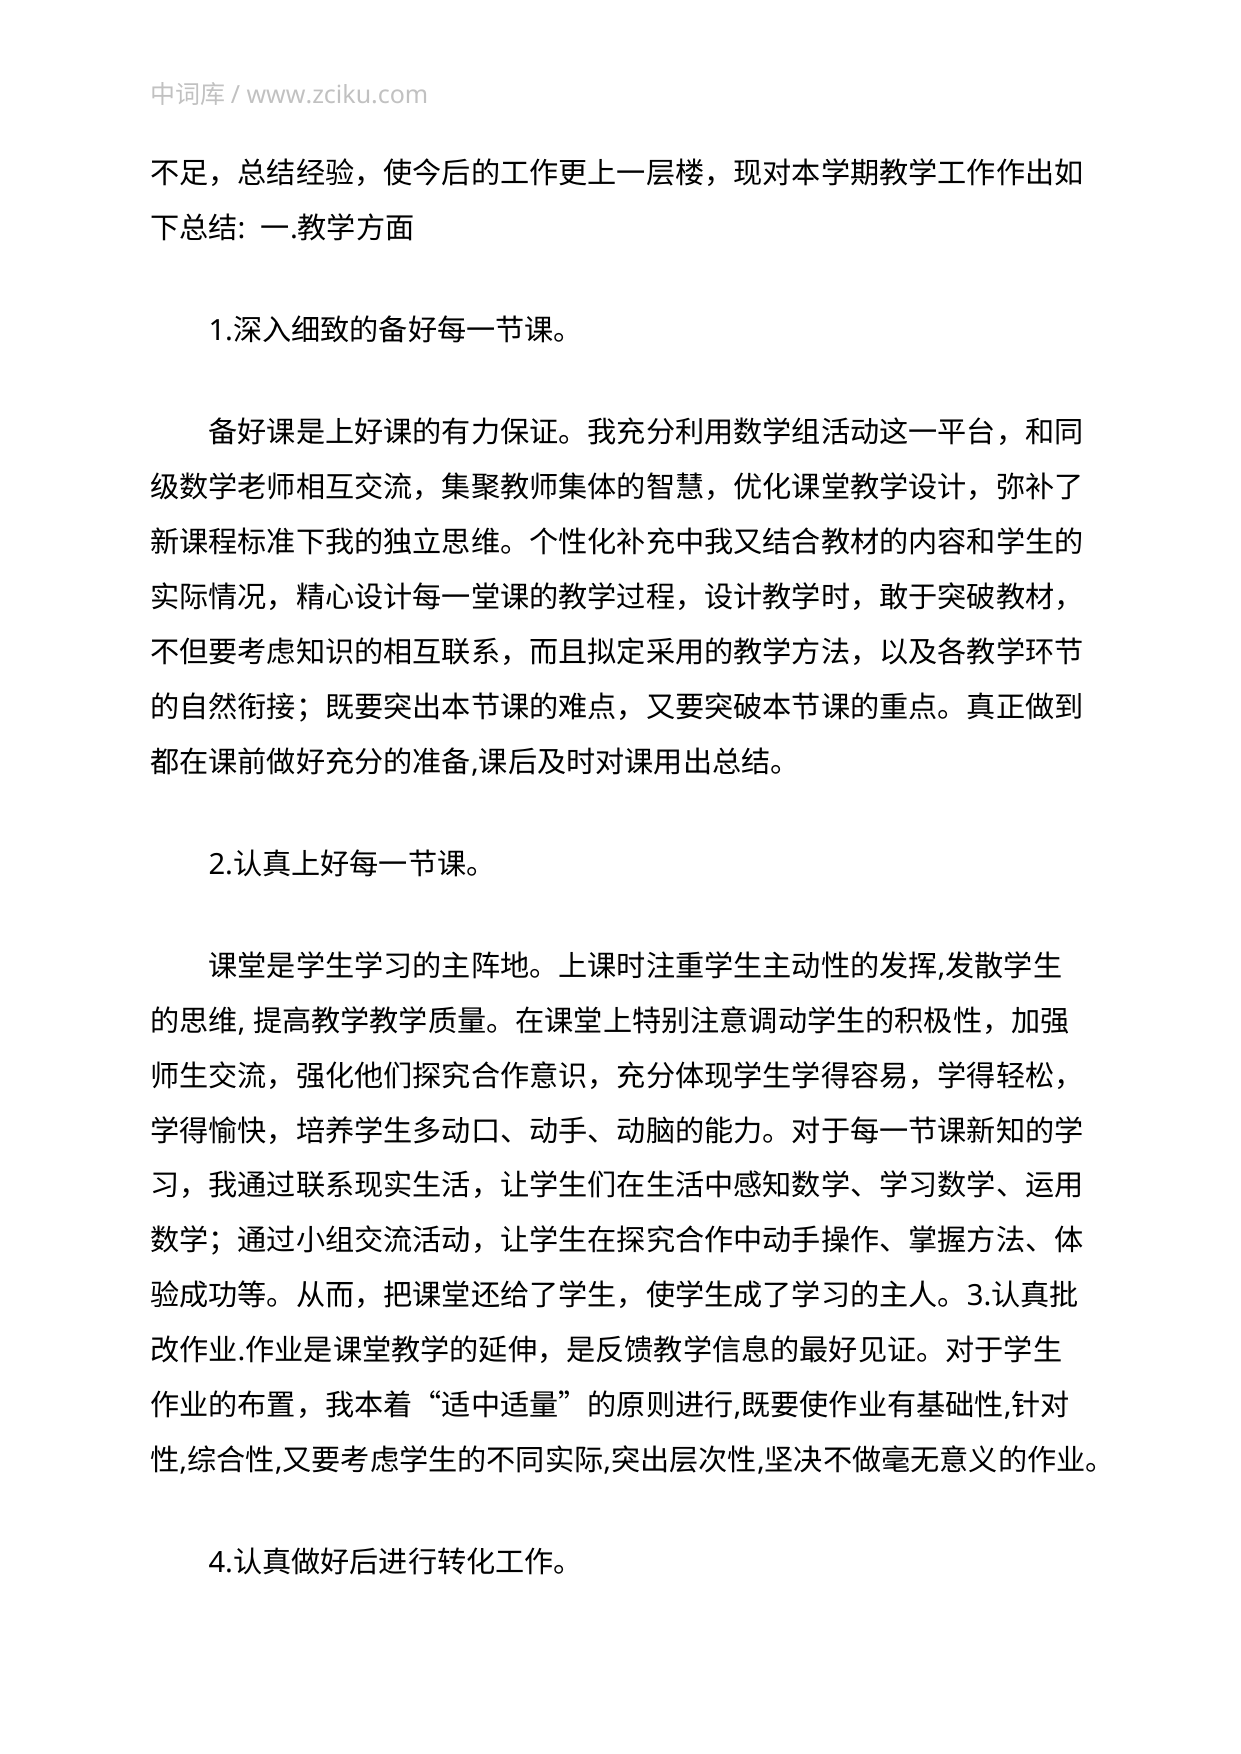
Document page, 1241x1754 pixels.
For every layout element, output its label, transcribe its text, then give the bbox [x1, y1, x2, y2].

text 课堂是学生学习的主阵地。上课时注重学生主动性的发挥,发散学生的思维, 提高教学教学质量。在课堂上特别注意调动学生的积极性，加强师生交流，强化他们探究合作意识，充分体现学生学得容易，学得轻松，学得愉快，培养学生多动口、动手、动脑的能力。对于每一节课新知的学习，我通过联系现实生活，让学生们在生活中感知数学、学习数学、运用数学；通过小组交流活动，让学生在探究合作中动手操作、掌握方法、体验成功等。从而，把课堂还给了学生，使学生成了学习的主人。3.认真批改作业.作业是课堂教学的延伸，是反馈教学信息的最好见证。对于学生作业的布置，我本着“适中适量”的原则进行,既要使作业有基础性,针对性,综合性,又要考虑学生的不同实际,突出层次性,坚决不做毫无意义的作业。 [150, 942, 1090, 1479]
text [150, 150, 1090, 247]
text 1.深入细致的备好每一节课。 [150, 307, 1090, 349]
text 4.认真做好后进行转化工作。 [150, 1539, 1090, 1581]
text 2.认真上好每一节课。 [150, 840, 1090, 883]
text 备好课是上好课的有力保证。我充分利用数学组活动这一平台，和同级数学老师相互交流，集聚教师集体的智慧，优化课堂教学设计，弥补了新课程标准下我的独立思维。个性化补充中我又结合教材的内容和学生的实际情况，精心设计每一堂课的教学过程，设计教学时，敢于突破教材，不但要考虑知识的相互联系，而且拟定采用的教学方法，以及各教学环节的自然衔接；既要突出本节课的难点，又要突破本节课的重点。真正做到都在课前做好充分的准备,课后及时对课用出总结。 [150, 409, 1090, 781]
